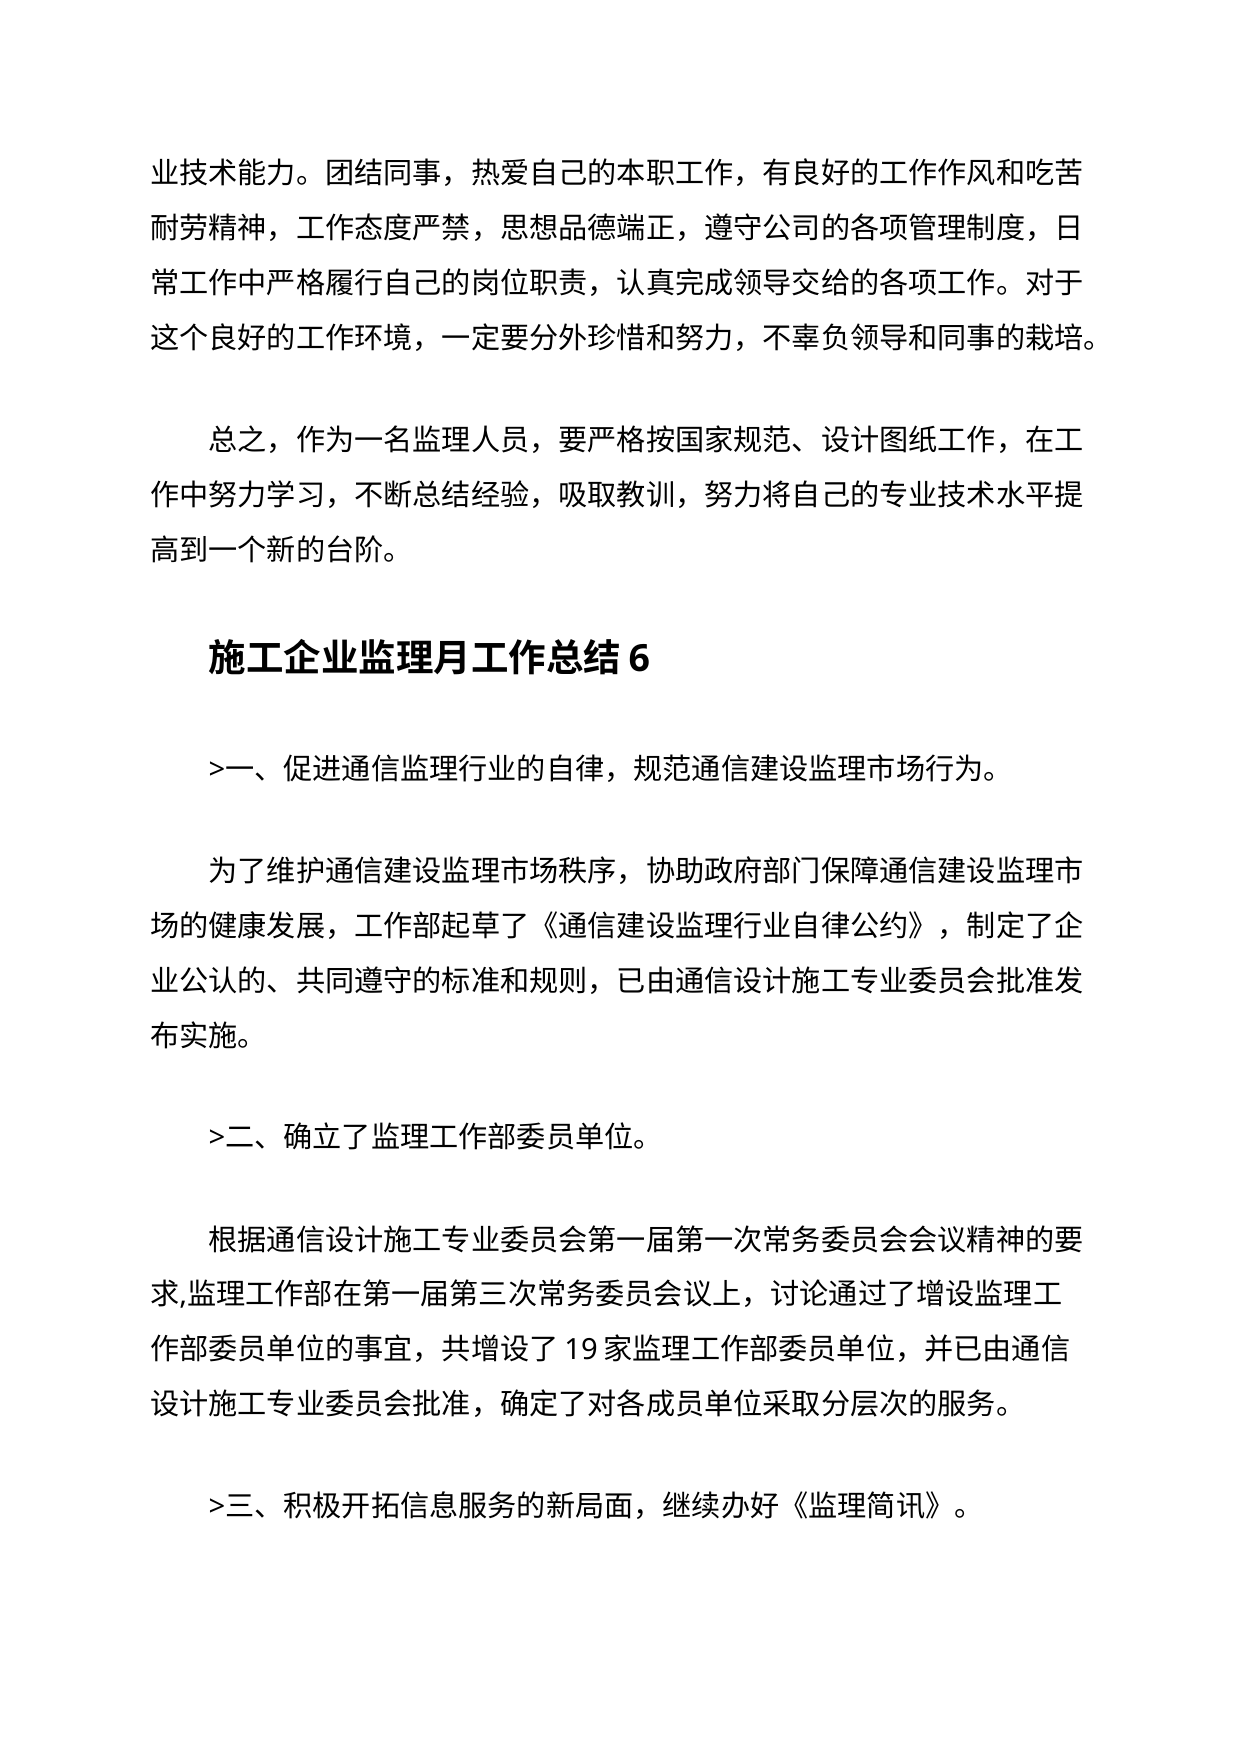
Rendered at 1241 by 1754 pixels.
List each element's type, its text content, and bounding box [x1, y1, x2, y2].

text 施工企业监理月工作总结6 [150, 628, 1090, 682]
text >一、促进通信监理行业的自律，规范通信建设监理市场行为。 [150, 746, 1090, 788]
text 总之，作为一名监理人员，要严格按国家规范、设计图纸工作，在工作中努力学习，不断总结经验，吸取教训，努力将自己的专业技术水平提高到一个新的台阶。 [150, 416, 1090, 568]
text 为了维护通信建设监理市场秩序，协助政府部门保障通信建设监理市场的健康发展，工作部起草了《通信建设监理行业自律公约》，制定了企业公认的、共同遵守的标准和规则，已由通信设计施工专业委员会批准发布实施。 [150, 848, 1090, 1054]
text >三、积极开拓信息服务的新局面，继续办好《监理简讯》。 [150, 1483, 1090, 1525]
text >二、确立了监理工作部委员单位。 [150, 1114, 1090, 1156]
text 根据通信设计施工专业委员会第一届第一次常务委员会会议精神的要求,监理工作部在第一届第三次常务委员会议上，讨论通过了增设监理工作部委员单位的事宜，共增设了19家监理工作部委员单位，并已由通信设计施工专业委员会批准，确定了对各成员单位采取分层次的服务。 [150, 1216, 1090, 1423]
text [150, 150, 1090, 357]
